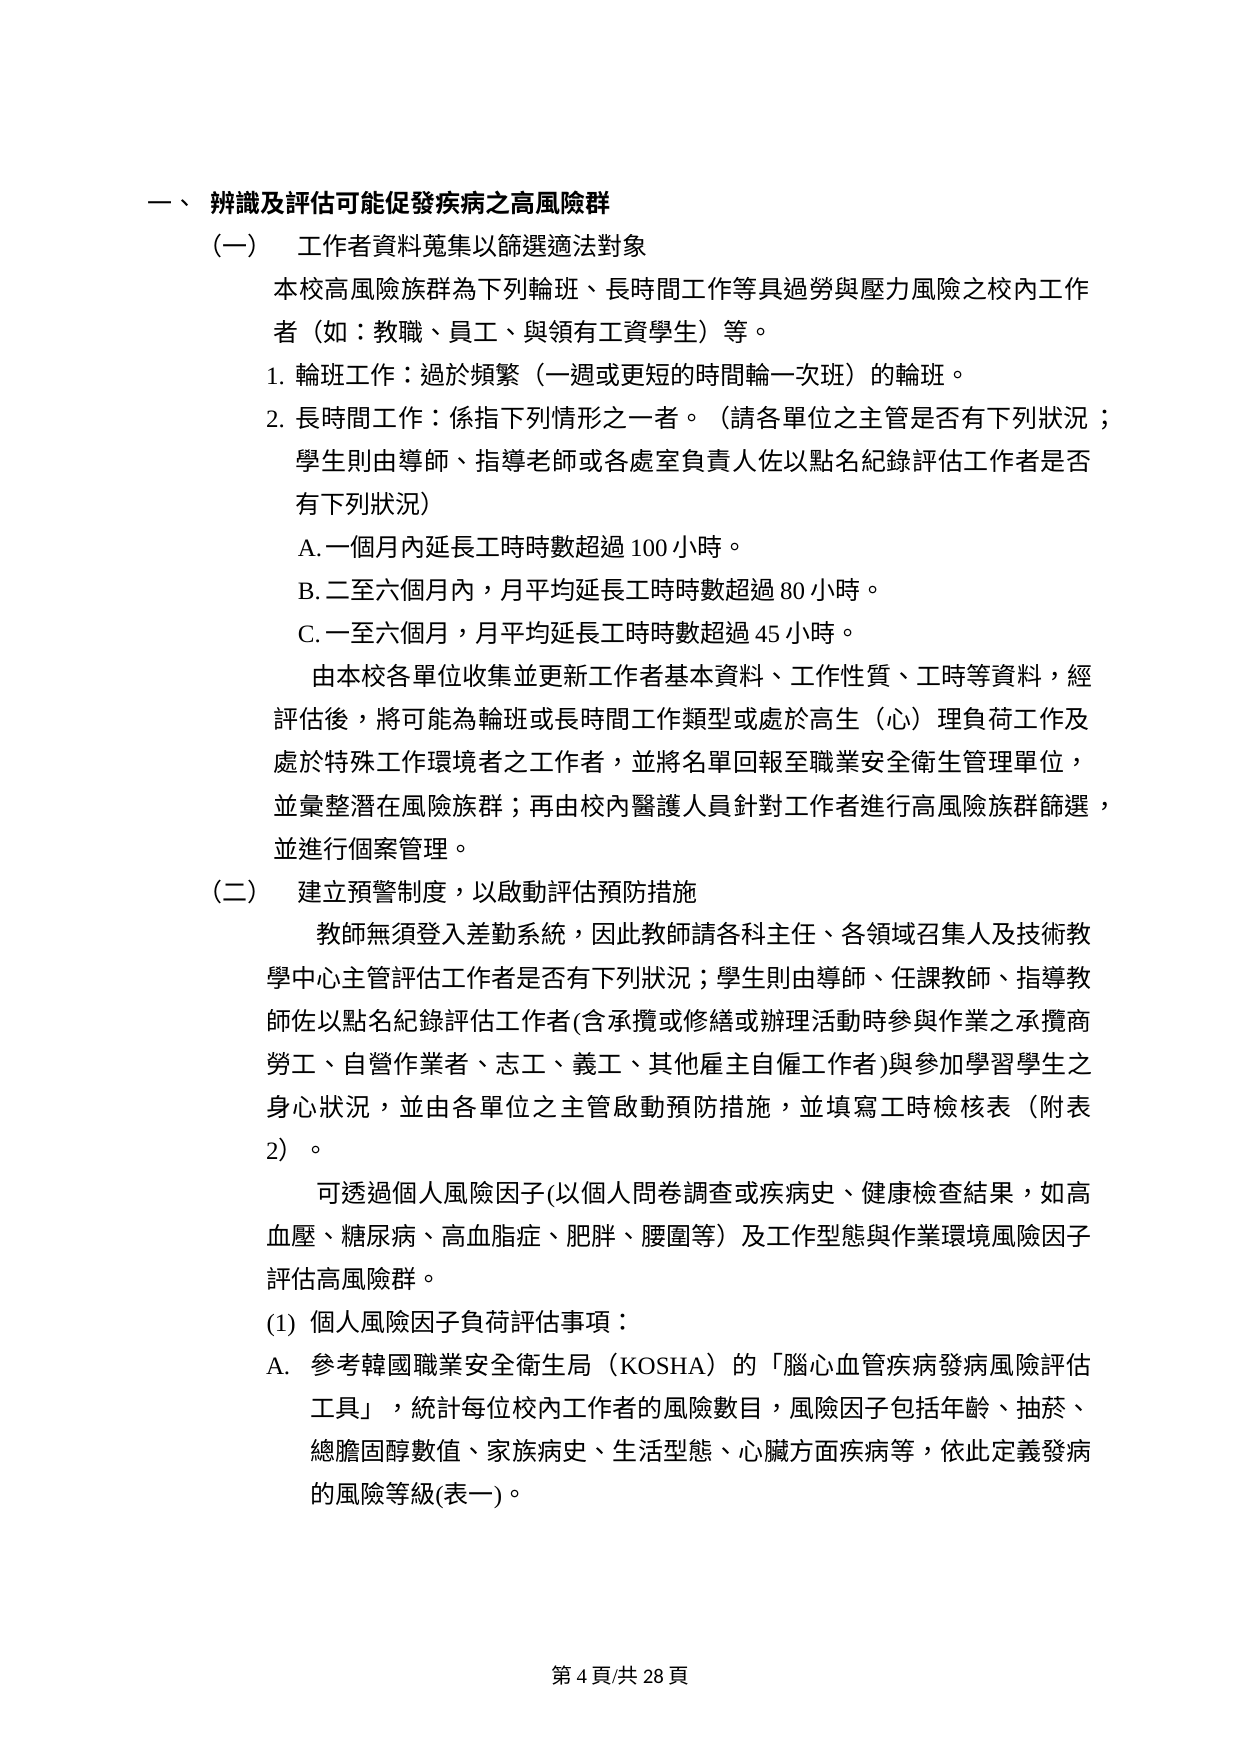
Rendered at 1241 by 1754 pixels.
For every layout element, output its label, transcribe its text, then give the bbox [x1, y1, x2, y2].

text 本校高風險族群為下列輪班、長時間工作等具過勞與壓力風險之校內工作者（如：教職、員工、與領有工資學生）等。 [274, 269, 1092, 350]
list 工作者資料蒐集以篩選適法對象 [198, 226, 1092, 264]
list 辨識及評估可能促發疾病之高風險群 [148, 183, 1092, 221]
text 教師無須登入差勤系統，因此教師請各科主任、各領域召集人及技術教學中心主管評估工作者是否有下列狀況；學生則由導師、任課教師、指導教師佐以點名紀錄評估工作者(含承攬或修繕或辦理活動時參與作業之承攬商勞工、自營作業者、志工、義工、其他雇主自僱工作者)與參加學習學生之身心狀況，並由各單位之主管啟動預防措施，並填寫工時檢核表（附表2）。 [266, 914, 1092, 1167]
text 可透過個人風險因子(以個人問卷調查或疾病史、健康檢查結果，如高血壓、糖尿病、高血脂症、肥胖、腰圍等）及工作型態與作業環境風險因子評估高風險群。 [266, 1173, 1092, 1297]
list 個人風險因子負荷評估事項： [266, 1302, 1092, 1339]
list 輪班工作：過於頻繁（一週或更短的時間輪一次班）的輪班。 [266, 355, 1092, 393]
list 一個月內延長工時時數超過100小時。 [298, 527, 1092, 565]
list 一至六個月，月平均延長工時時數超過45小時。 [298, 613, 1092, 651]
list 長時間工作：係指下列情形之一者。（請各單位之主管是否有下列狀況；學生則由導師、指導老師或各處室負責人佐以點名紀錄評估工作者是否有下列狀況） [266, 398, 1092, 522]
text 由本校各單位收集並更新工作者基本資料、工作性質、工時等資料，經評估後，將可能為輪班或長時間工作類型或處於高生（心）理負荷工作及處於特殊工作環境者之工作者，並將名單回報至職業安全衛生管理單位，並彙整潛在風險族群；再由校內醫護人員針對工作者進行高風險族群篩選，並進行個案管理。 [274, 656, 1092, 866]
list 二至六個月內，月平均延長工時時數超過80小時。 [298, 570, 1092, 608]
list 建立預警制度，以啟動評估預防措施 [198, 871, 1092, 909]
list 參考韓國職業安全衛生局（KOSHA）的「腦心血管疾病發病風險評估工具」，統計每位校內工作者的風險數目，風險因子包括年齡、抽菸、總膽固醇數值、家族病史、生活型態、心臟方面疾病等，依此定義發病的風險等級(表一)。 [266, 1345, 1092, 1512]
